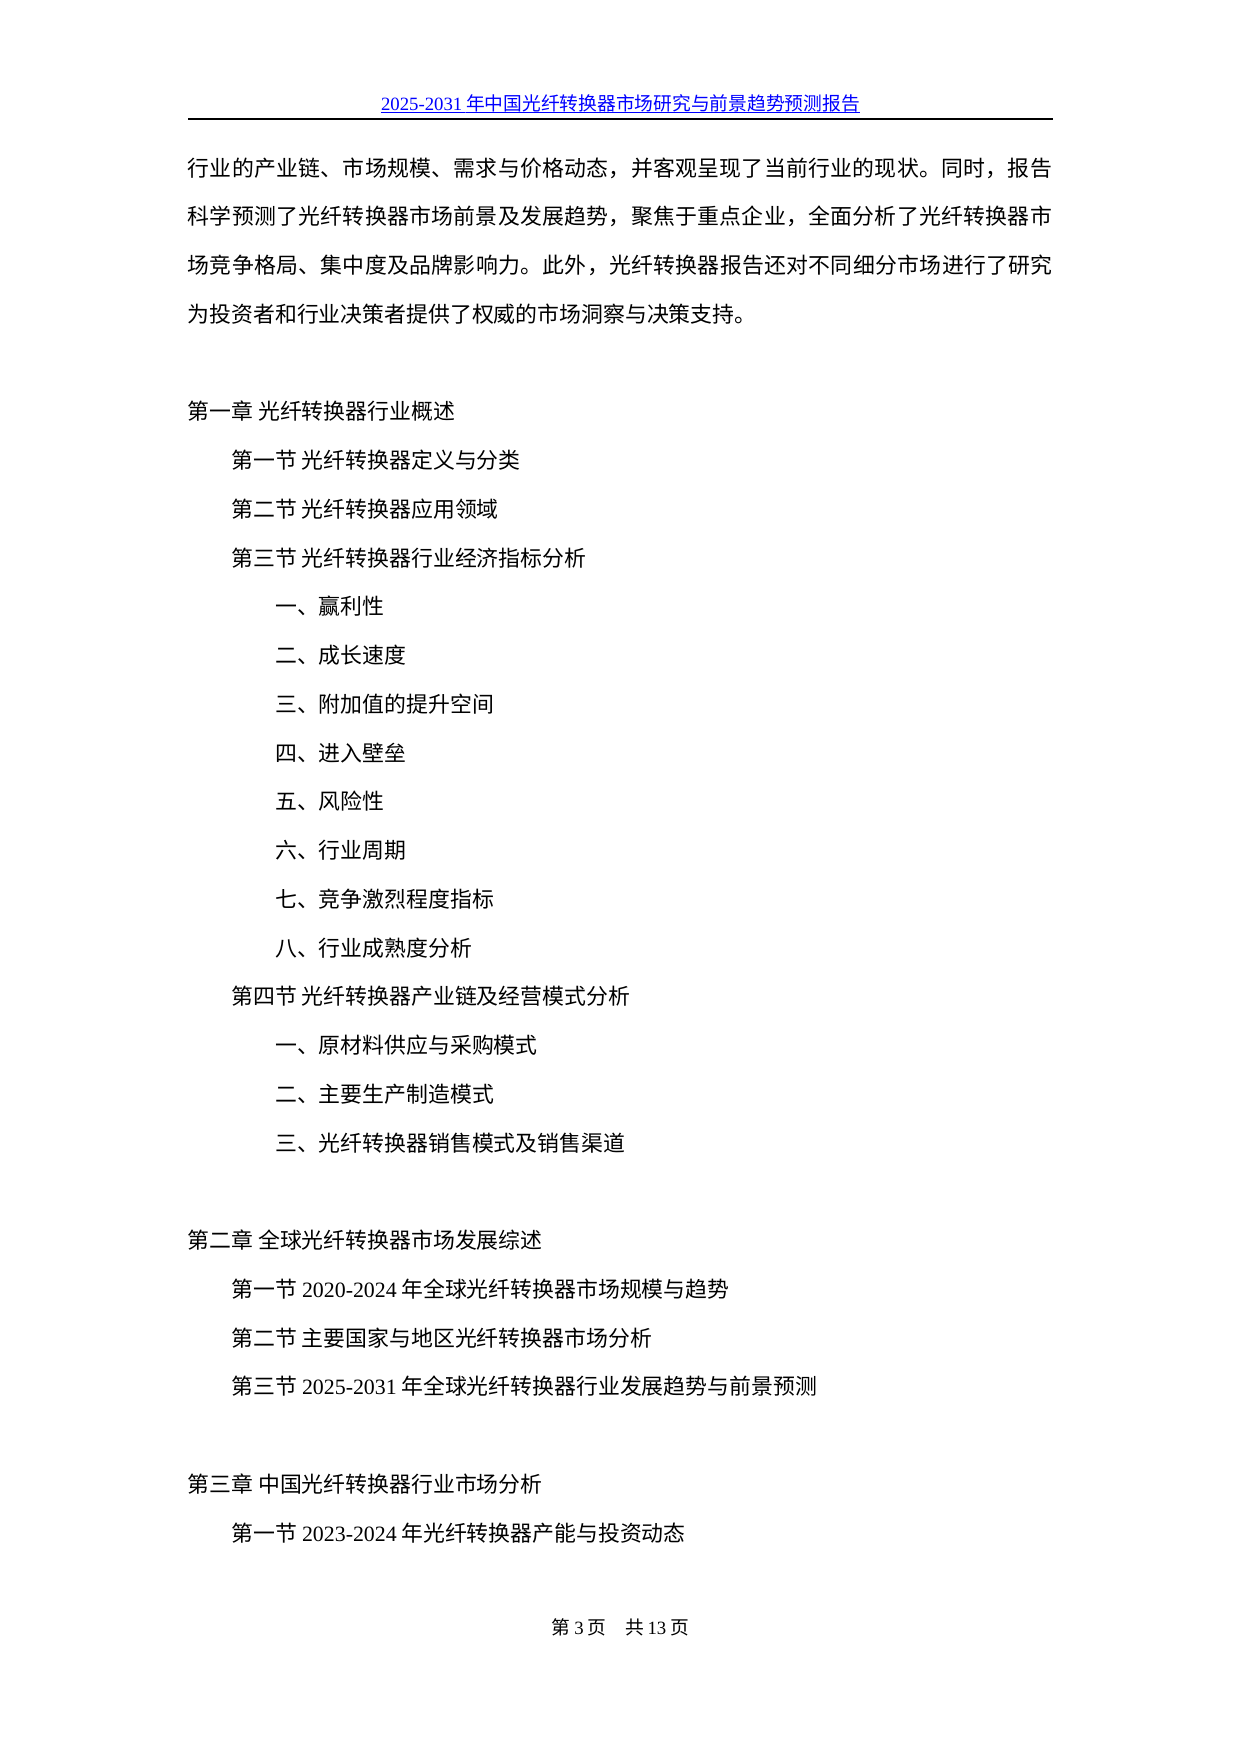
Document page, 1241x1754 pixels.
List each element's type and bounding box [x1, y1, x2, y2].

text [187, 150, 1053, 1548]
